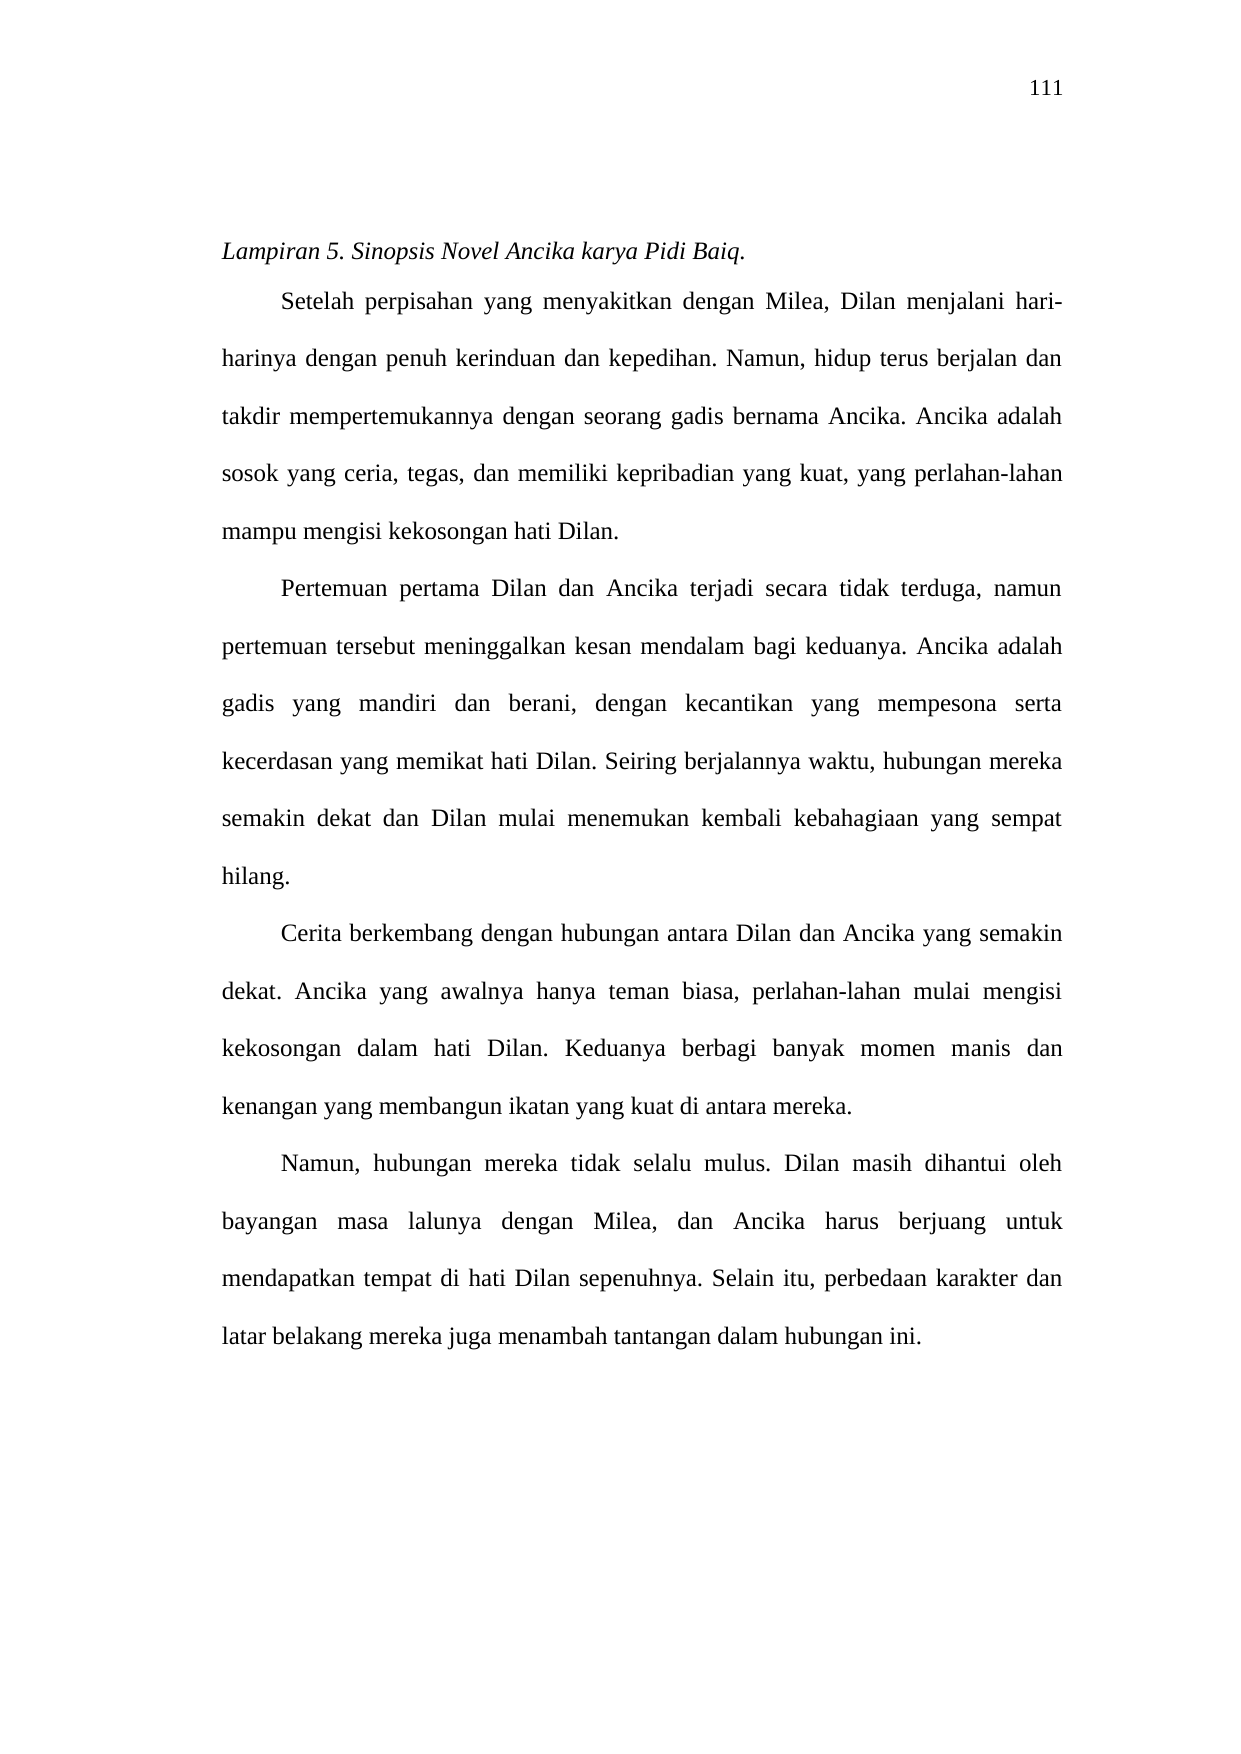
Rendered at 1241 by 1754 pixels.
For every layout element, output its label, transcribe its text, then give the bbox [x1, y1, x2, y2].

text Namun, hubungan mereka tidak selalu mulus. Dilan masih dihantui oleh bayangan masa lalunya dengan Milea, dan Ancika harus berjuang untuk mendapatkan tempat di hati Dilan sepenuhnya. Selain itu, perbedaan karakter dan latar belakang mereka juga menambah tantangan dalam hubungan ini. [222, 1148, 1063, 1350]
text Lampiran 5. Sinopsis Novel Ancika karya Pidi Baiq. [222, 236, 1063, 265]
text Pertemuan pertama Dilan dan Ancika terjadi secara tidak terduga, namun pertemuan tersebut meninggalkan kesan mendalam bagi keduanya. Ancika adalah gadis yang mandiri dan berani, dengan kecantikan yang mempesona serta kecerdasan yang memikat hati Dilan. Seiring berjalannya waktu, hubungan mereka semakin dekat dan Dilan mulai menemukan kembali kebahagiaan yang sempat hilang. [222, 573, 1063, 890]
text Setelah perpisahan yang menyakitkan dengan Milea, Dilan menjalani hari-harinya dengan penuh kerinduan dan kepedihan. Namun, hidup terus berjalan dan takdir mempertemukannya dengan seorang gadis bernama Ancika. Ancika adalah sosok yang ceria, tegas, dan memiliki kepribadian yang kuat, yang perlahan-lahan mampu mengisi kekosongan hati Dilan. [222, 286, 1063, 545]
text Cerita berkembang dengan hubungan antara Dilan dan Ancika yang semakin dekat. Ancika yang awalnya hanya teman biasa, perlahan-lahan mulai mengisi kekosongan dalam hati Dilan. Keduanya berbagi banyak momen manis dan kenangan yang membangun ikatan yang kuat di antara mereka. [222, 918, 1063, 1120]
